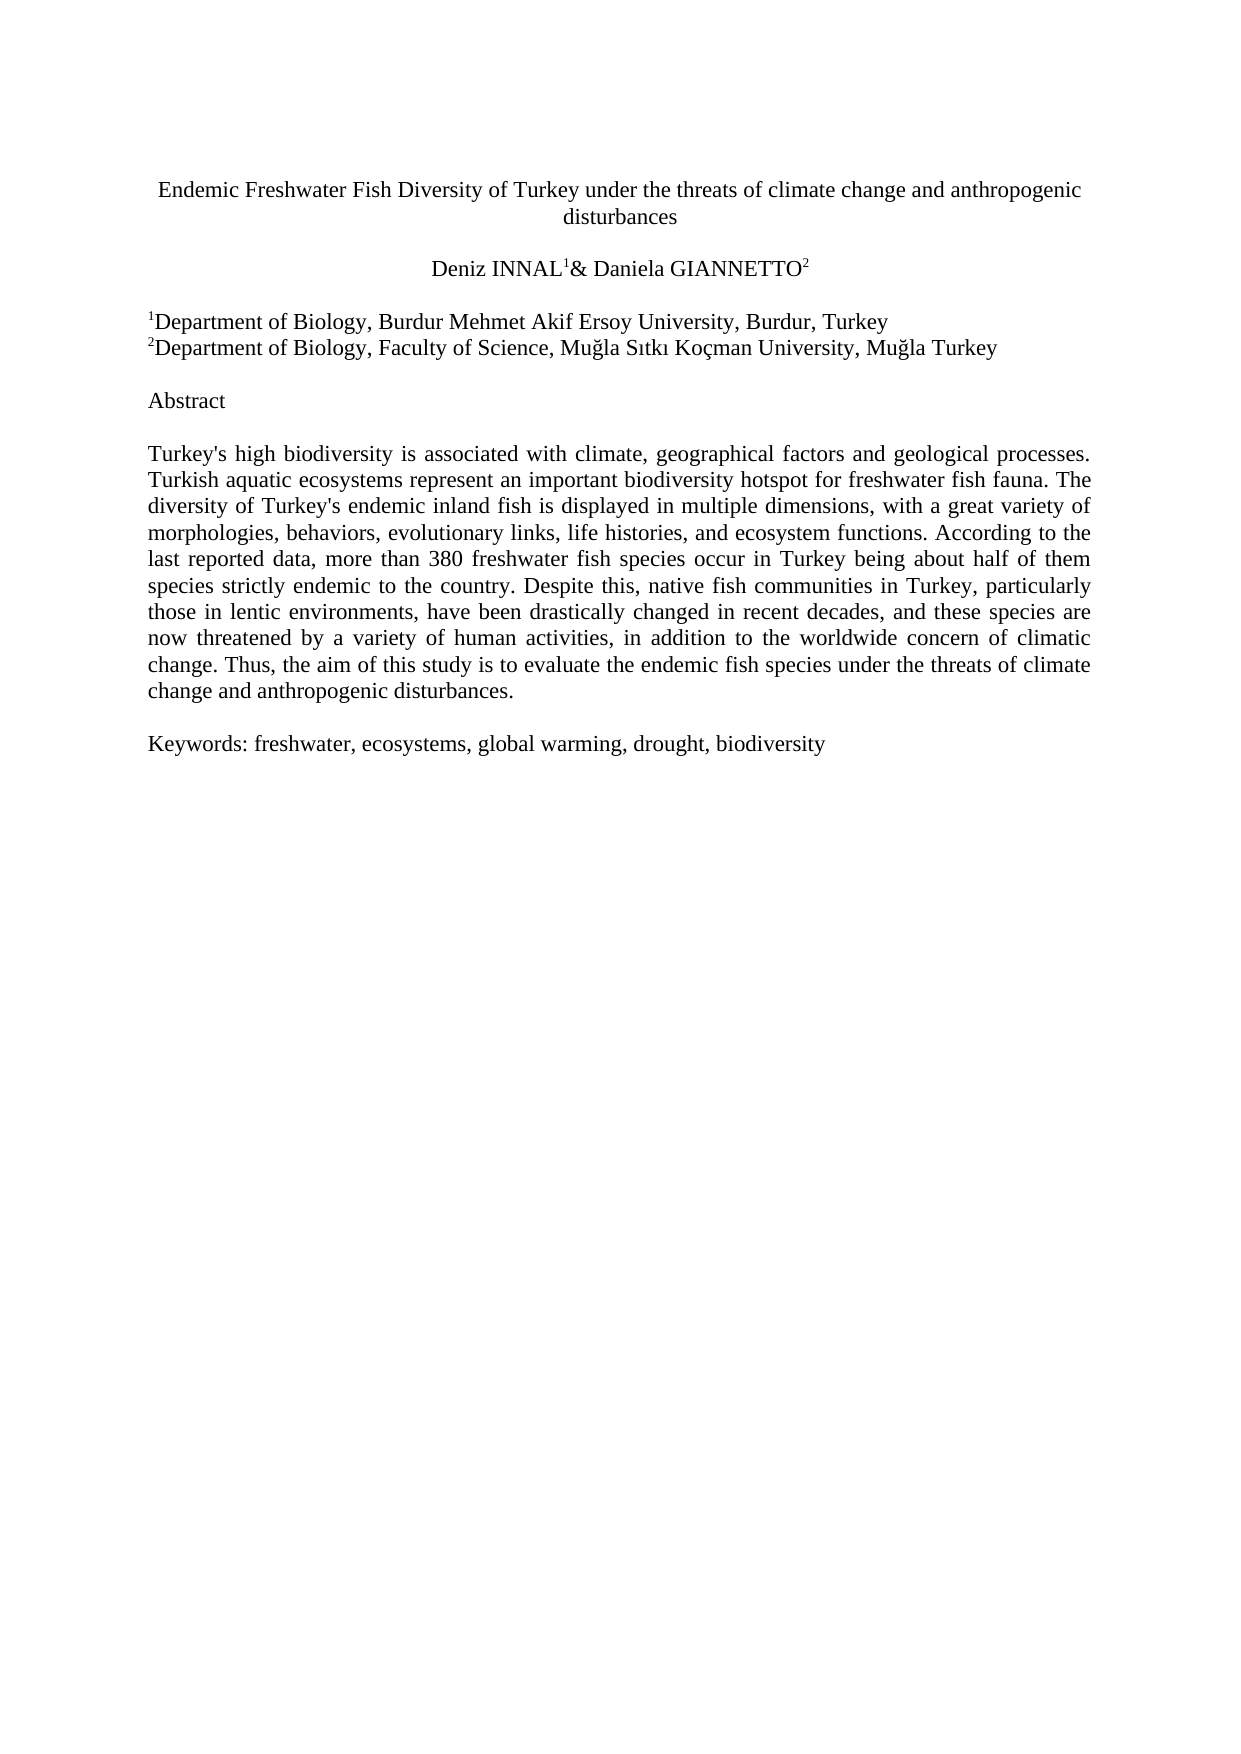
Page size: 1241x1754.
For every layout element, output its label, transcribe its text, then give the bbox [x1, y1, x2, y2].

text 1Department of Biology, Burdur Mehmet Akif Ersoy University, Burdur, Turkey [148, 308, 1093, 334]
text Abstract [148, 387, 1093, 413]
text Turkey's high biodiversity is associated with climate, geographical factors and geological processes. Turkish aquatic ecosystems represent an important biodiversity hotspot for freshwater fish fauna. The diversity of Turkey's endemic inland fish is displayed in multiple dimensions, with a great variety of morphologies, behaviors, evolutionary links, life histories, and ecosystem functions. According to the last reported data, more than 380 freshwater fish species occur in Turkey being about half of them species strictly endemic to the country. Despite this, native fish communities in Turkey, particularly those in lentic environments, have been drastically changed in recent decades, and these species are now threatened by a variety of human activities, in addition to the worldwide concern of climatic change. Thus, the aim of this study is to evaluate the endemic fish species under the threats of climate change and anthropogenic disturbances. [148, 440, 1093, 703]
text Keywords: freshwater, ecosystems, global warming, drought, biodiversity [148, 730, 1093, 756]
text 2Department of Biology, Faculty of Science, Muğla Sıtkı Koçman University, Muğla Turkey [148, 334, 1093, 361]
text Endemic Freshwater Fish Diversity of Turkey under the threats of climate change and anthropogenic disturbances [148, 176, 1093, 229]
text Deniz INNAL1& Daniela GIANNETTO2 [148, 255, 1093, 282]
